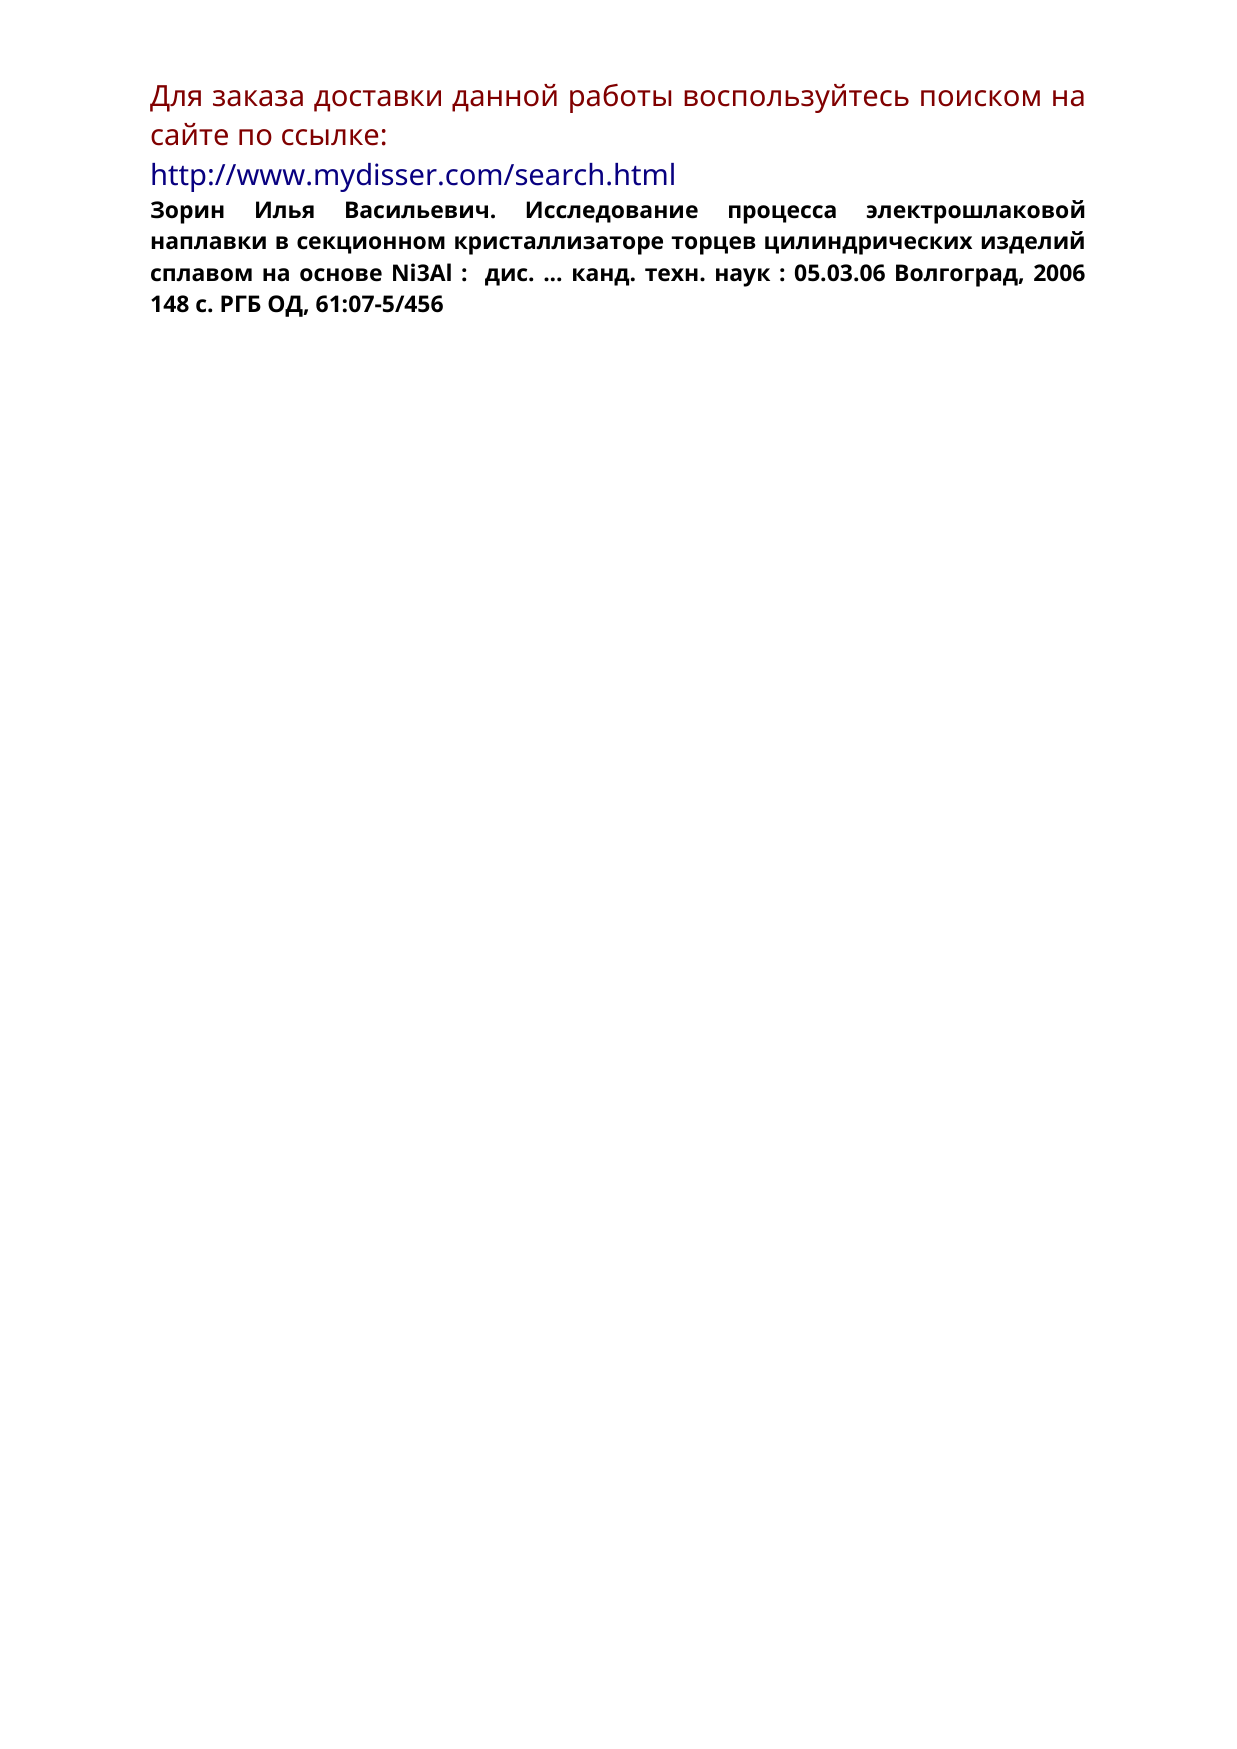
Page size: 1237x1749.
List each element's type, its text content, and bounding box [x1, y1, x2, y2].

text Зорин Илья Васильевич. Исследование процесса электрошлаковой наплавки в секционном кристаллизаторе торцев цилиндрических изделий сплавом на основе Ni3Al : дис. ... канд. техн. наук : 05.03.06 Волгоград, 2006 148 с. РГБ ОД, 61:07-5/456 [150, 194, 1086, 319]
